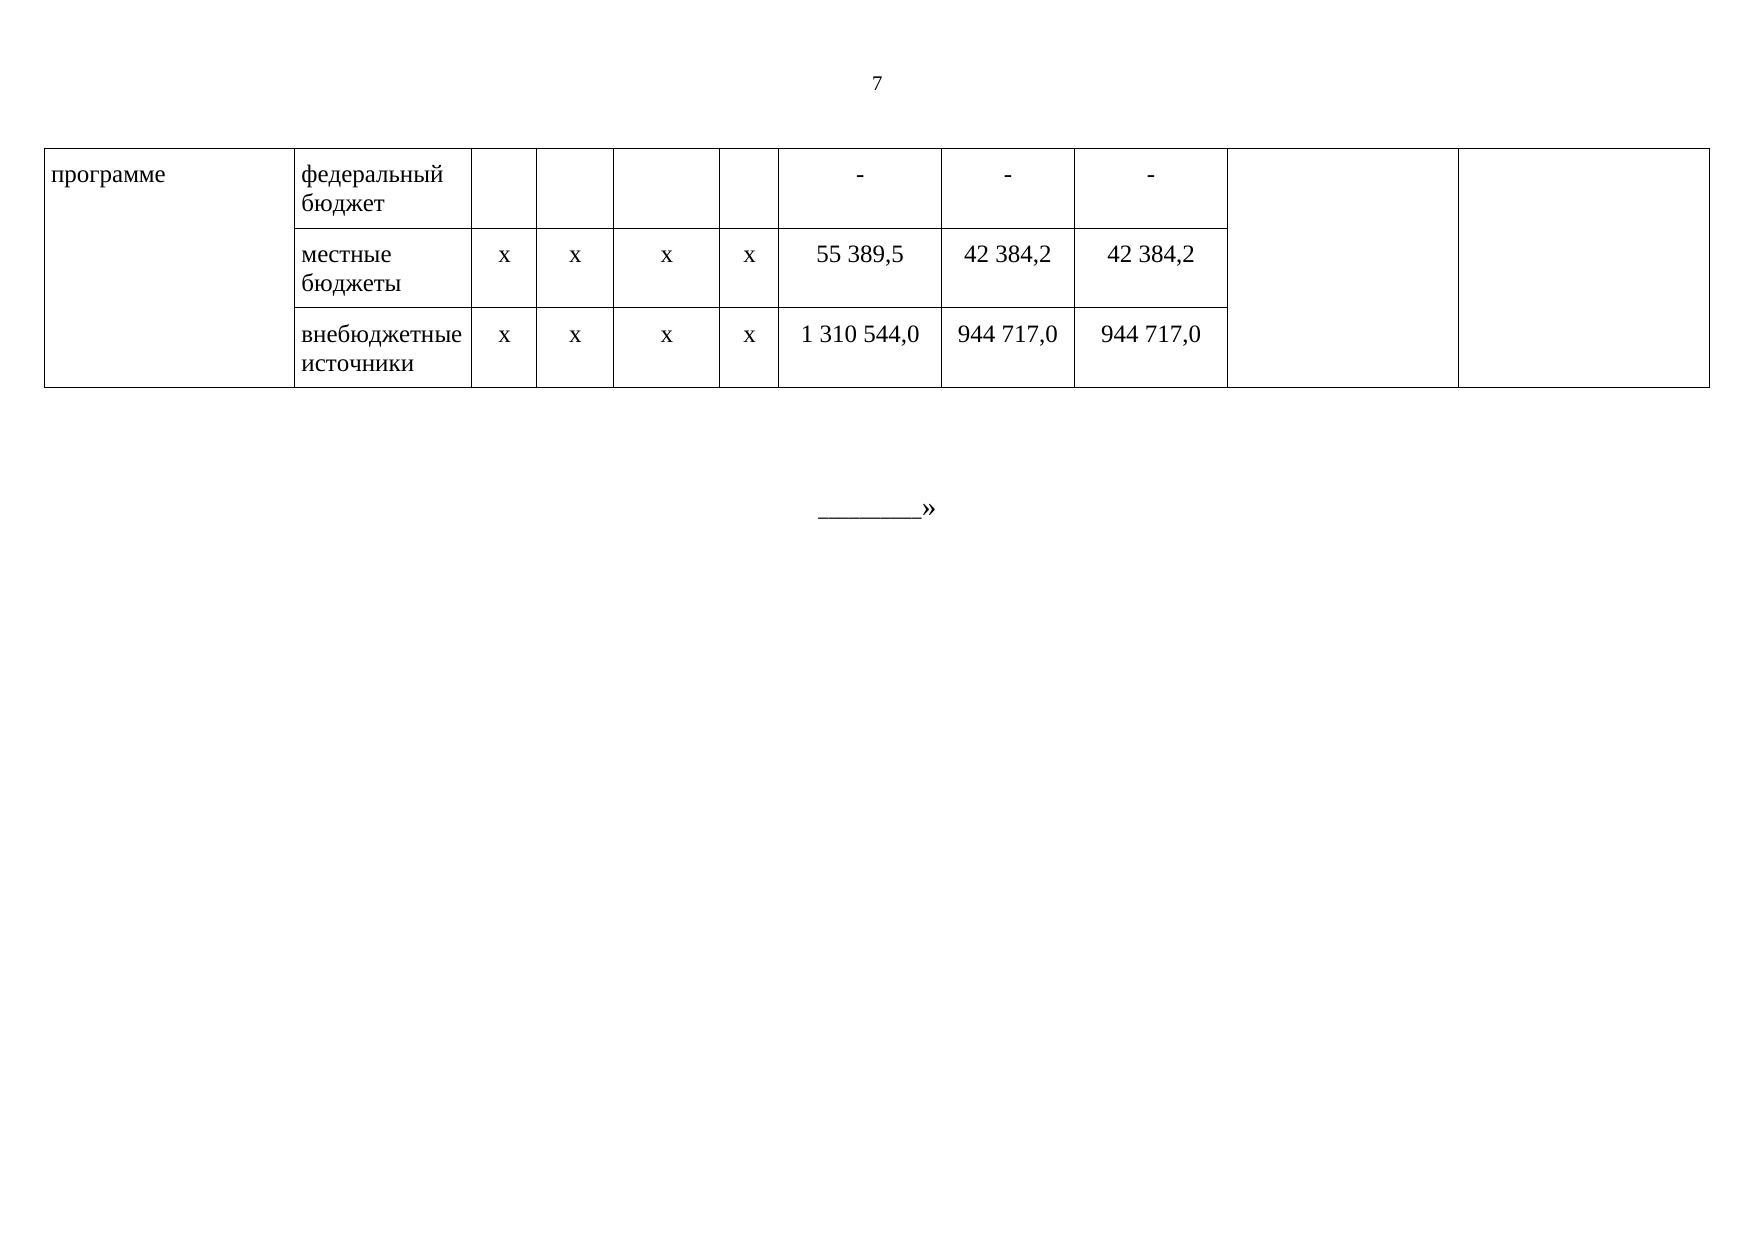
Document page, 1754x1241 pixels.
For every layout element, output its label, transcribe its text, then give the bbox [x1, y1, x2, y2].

table_cell федеральный бюджет [295, 149, 471, 227]
table_cell - [1075, 149, 1227, 227]
table_cell 55 389,5 [779, 229, 941, 307]
table_cell внебюджетные источники [295, 308, 471, 387]
table_cell 944 717,0 [1075, 308, 1227, 387]
text __________» [118, 489, 1636, 522]
table_cell x [1459, 149, 1709, 387]
table_cell 42 384,2 [1075, 229, 1227, 307]
table_cell местные бюджеты [295, 229, 471, 307]
table_cell x [614, 308, 719, 387]
table_cell [472, 149, 536, 227]
table_cell 42 384,2 [942, 229, 1074, 307]
table_cell x [720, 229, 778, 307]
table_cell [1228, 149, 1458, 387]
table_cell x [614, 229, 719, 307]
table_cell - [942, 149, 1074, 227]
table_cell x [472, 308, 536, 387]
table_cell x [537, 308, 613, 387]
table_cell [537, 149, 613, 227]
table_cell 1 310 544,0 [779, 308, 941, 387]
table_cell [720, 149, 778, 227]
table_cell x [537, 229, 613, 307]
table_cell x [472, 229, 536, 307]
table_cell 944 717,0 [942, 308, 1074, 387]
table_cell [45, 149, 294, 387]
table_cell [614, 149, 719, 227]
table_cell - [779, 149, 941, 227]
table_cell x [720, 308, 778, 387]
